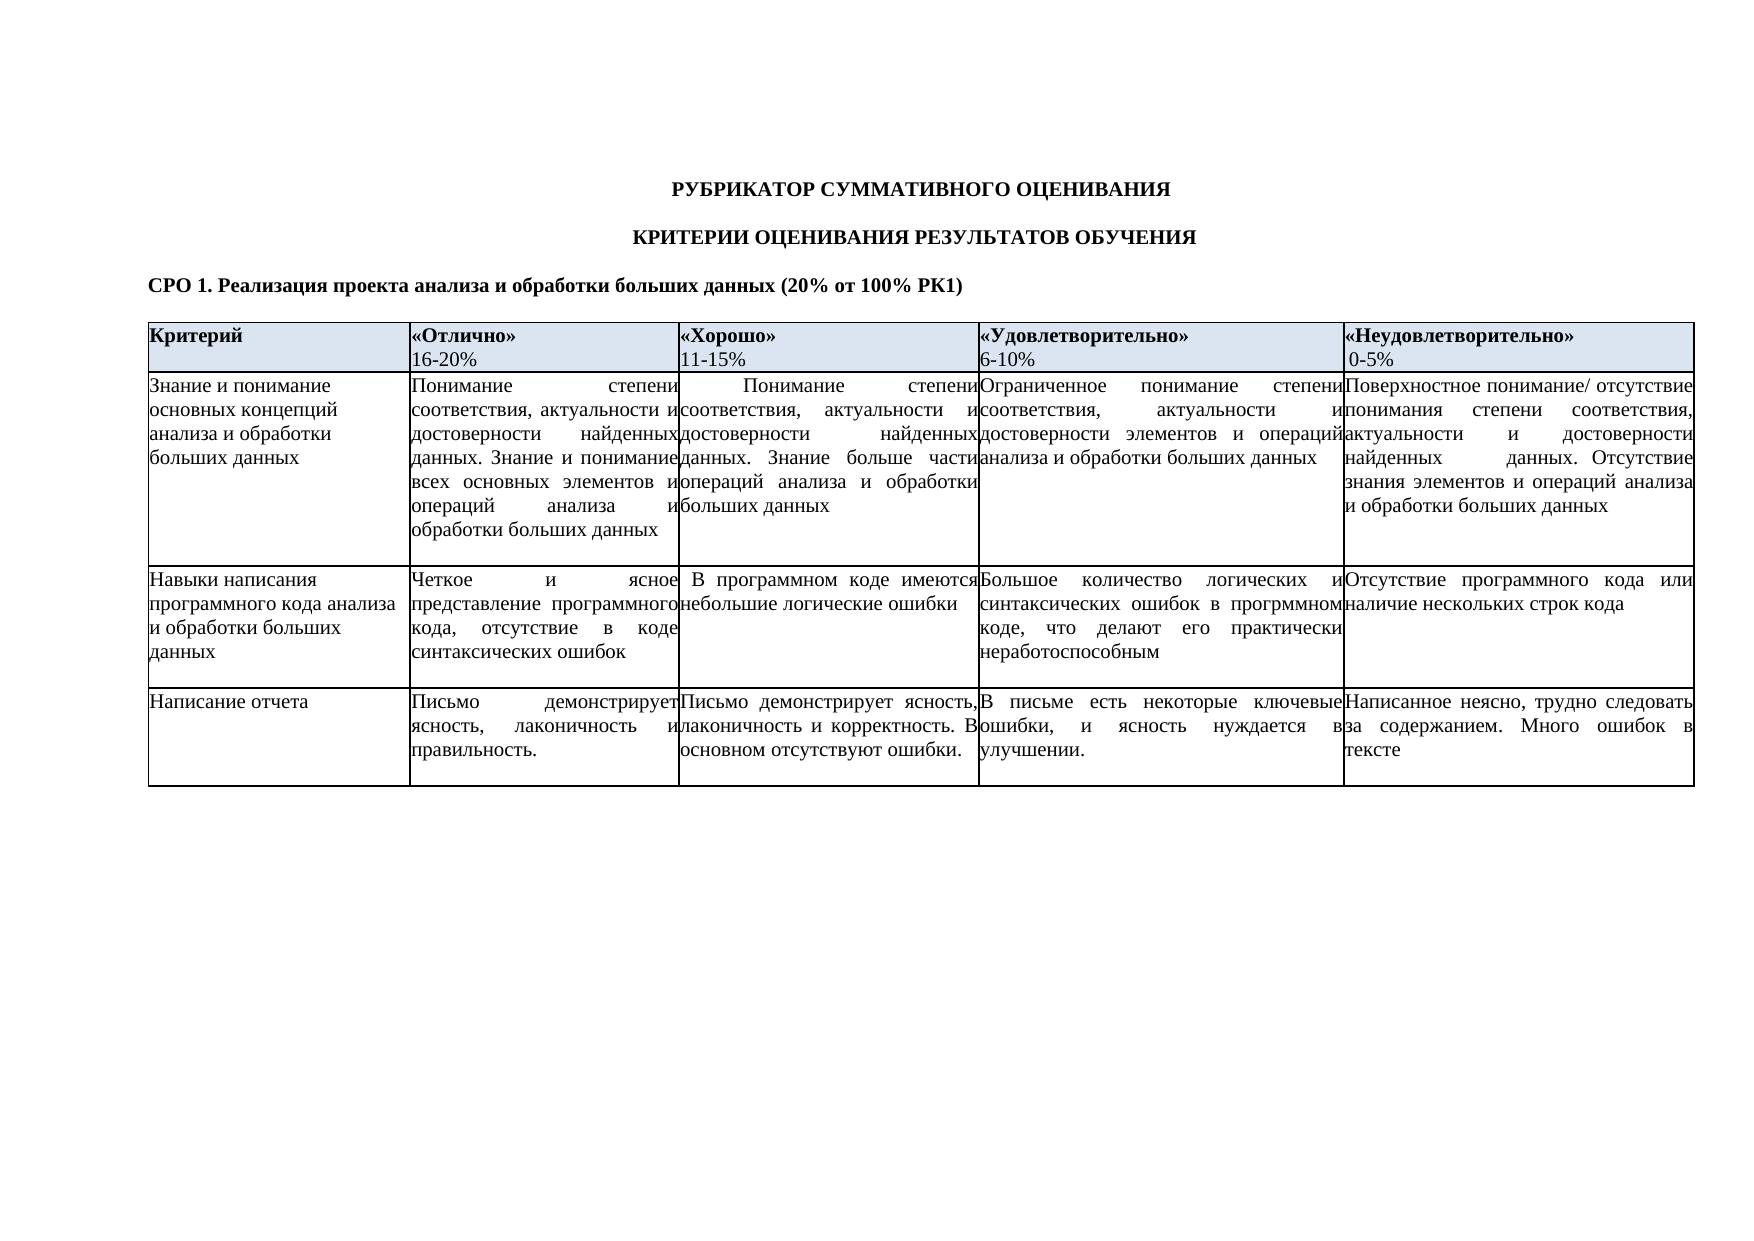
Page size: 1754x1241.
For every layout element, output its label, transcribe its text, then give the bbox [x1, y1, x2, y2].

table_cell Понимание степени соответствия, актуальности и достоверности найденных данных. Знание больше части операций анализа и обработки больших данных [680, 469, 978, 565]
table_cell Написание отчета [149, 689, 409, 785]
table_cell Поверхностное понимание/ отсутствие понимания степени соответствия, актуальности и достоверности найденных данных. Отсутствие знания элементов и операций анализа и обработки больших данных [1345, 373, 1693, 421]
table_header «Отлично» 16-20% [411, 323, 678, 371]
table_cell Навыки написания программного кода анализа и обработки больших данных [149, 567, 409, 687]
table_header «Удовлетворительно» 6-10% [980, 323, 1343, 371]
table_cell Понимание степени соответствия, актуальности и достоверности найденных данных. Знание и понимание всех основных элементов и операций анализа и обработки больших данных [411, 493, 678, 565]
table_cell Письмо демонстрирует ясность, лаконичность и корректность. В основном отсутствуют ошибки. [680, 689, 978, 785]
table_header «Неудовлетворительно» 0-5% [1345, 323, 1693, 371]
table_cell Большое количество логических и синтаксических ошибок в прогрммном коде, что делают его практически неработоспособным [980, 567, 1343, 687]
table_cell В письме есть некоторые ключевые ошибки, и ясность нуждается в улучшении. [980, 689, 1343, 785]
table_cell В программном коде имеются небольшие логические ошибки [680, 567, 978, 687]
table_header «Хорошо» 11-15% [680, 323, 978, 371]
table_cell Поверхностное понимание/ отсутствие понимания степени соответствия, актуальности и достоверности найденных данных. Отсутствие знания элементов и операций анализа и обработки больших данных [1345, 445, 1693, 565]
table_cell Написанное неясно, трудно следовать за содержанием. Много ошибок в тексте [1345, 689, 1693, 785]
table_cell Четкое и ясное представление программного кода, отсутствие в коде синтаксических ошибок [411, 567, 678, 687]
text РУБРИКАТОР СУММАТИВНОГО ОЦЕНИВАНИЯ [148, 177, 1695, 201]
table_cell Письмо демонстрирует ясность, лаконичность и правильность. [411, 689, 678, 785]
text СРО 1. Реализация проекта анализа и обработки больших данных (20% от 100% РК1) [148, 273, 1695, 297]
text КРИТЕРИИ ОЦЕНИВАНИЯ РЕЗУЛЬТАТОВ ОБУЧЕНИЯ [148, 225, 1695, 249]
table_cell Знание и понимание основных концепций анализа и обработки больших данных [149, 373, 409, 565]
table_cell Ограниченное понимание степени соответствия, актуальности и достоверности элементов и операций анализа и обработки больших данных [980, 445, 1343, 565]
table_cell Отсутствие программного кода или наличие нескольких строк кода [1345, 567, 1693, 687]
table_header Критерий [149, 323, 409, 371]
